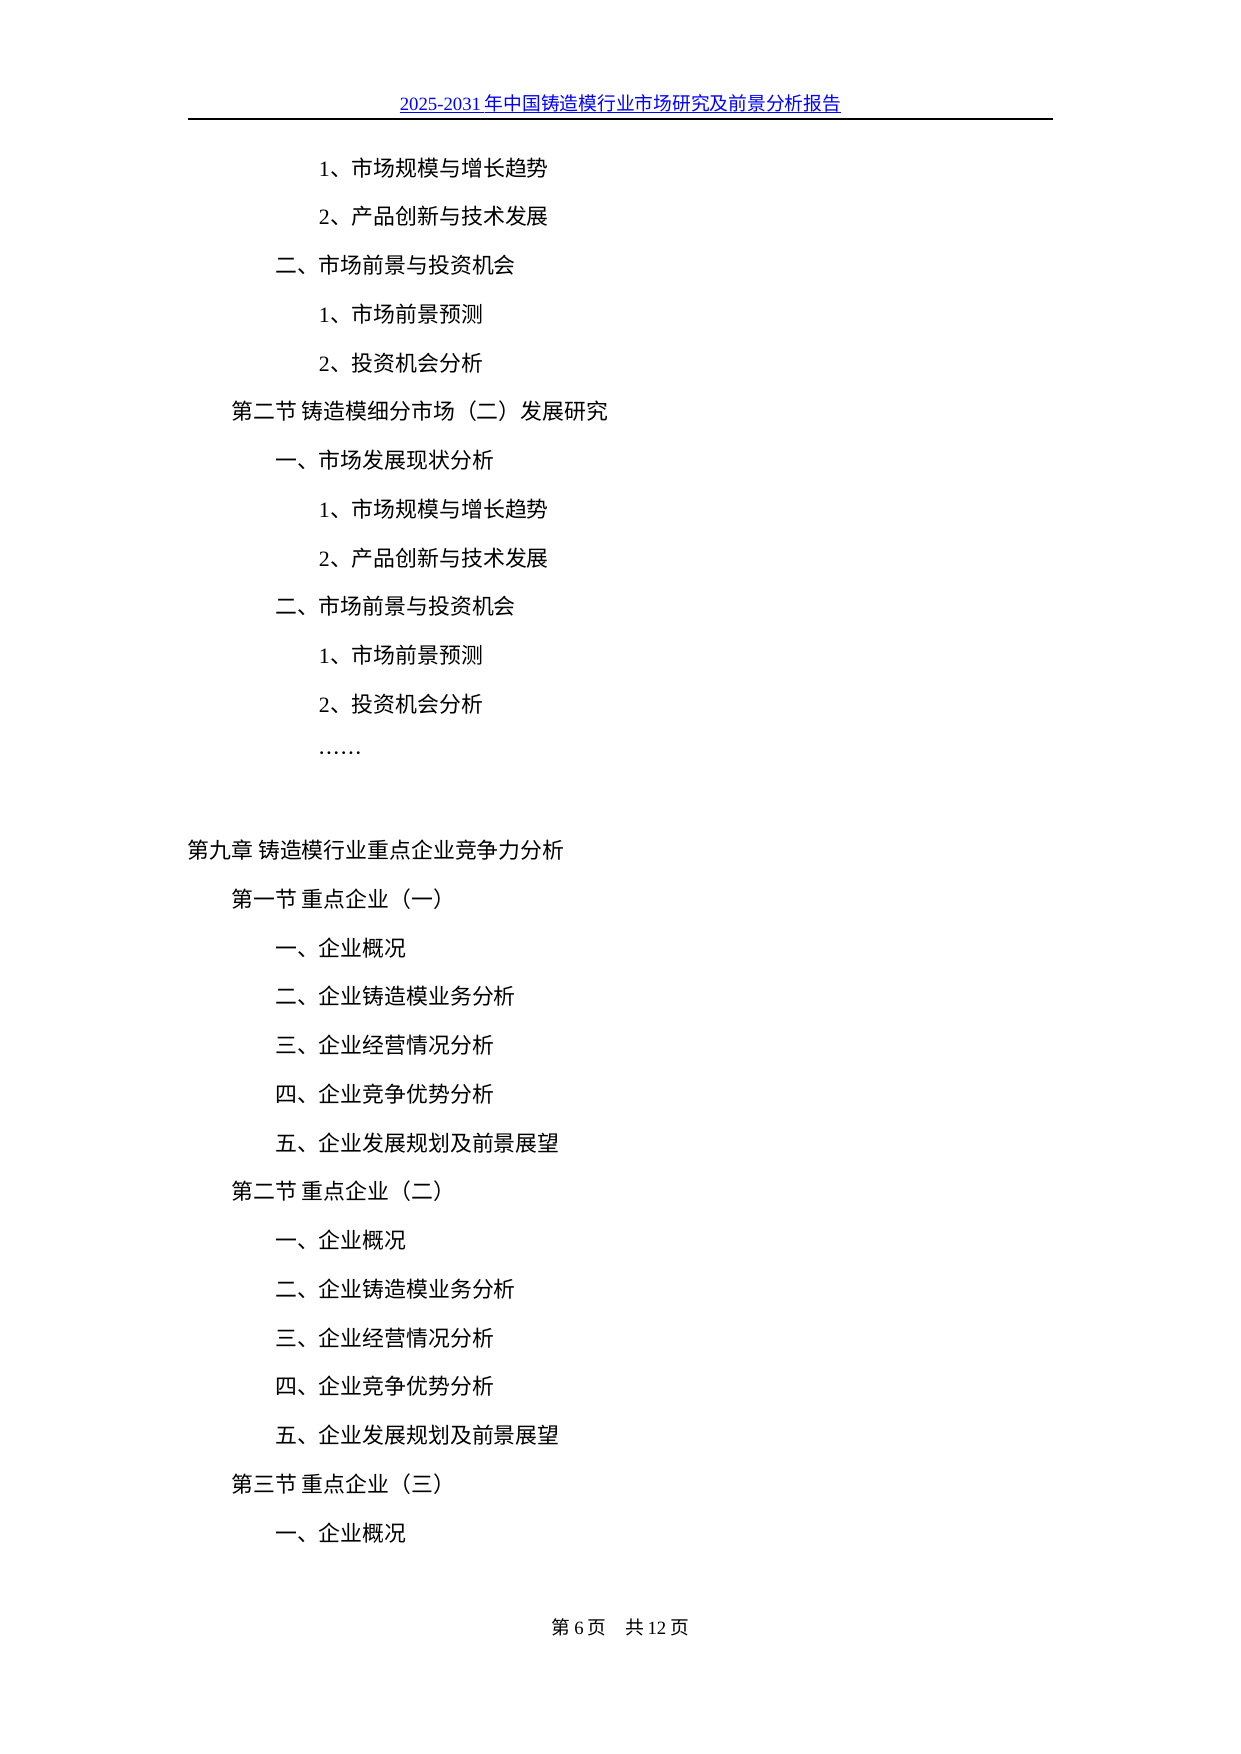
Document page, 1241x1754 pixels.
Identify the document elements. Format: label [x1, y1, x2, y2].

text [187, 150, 1053, 1548]
